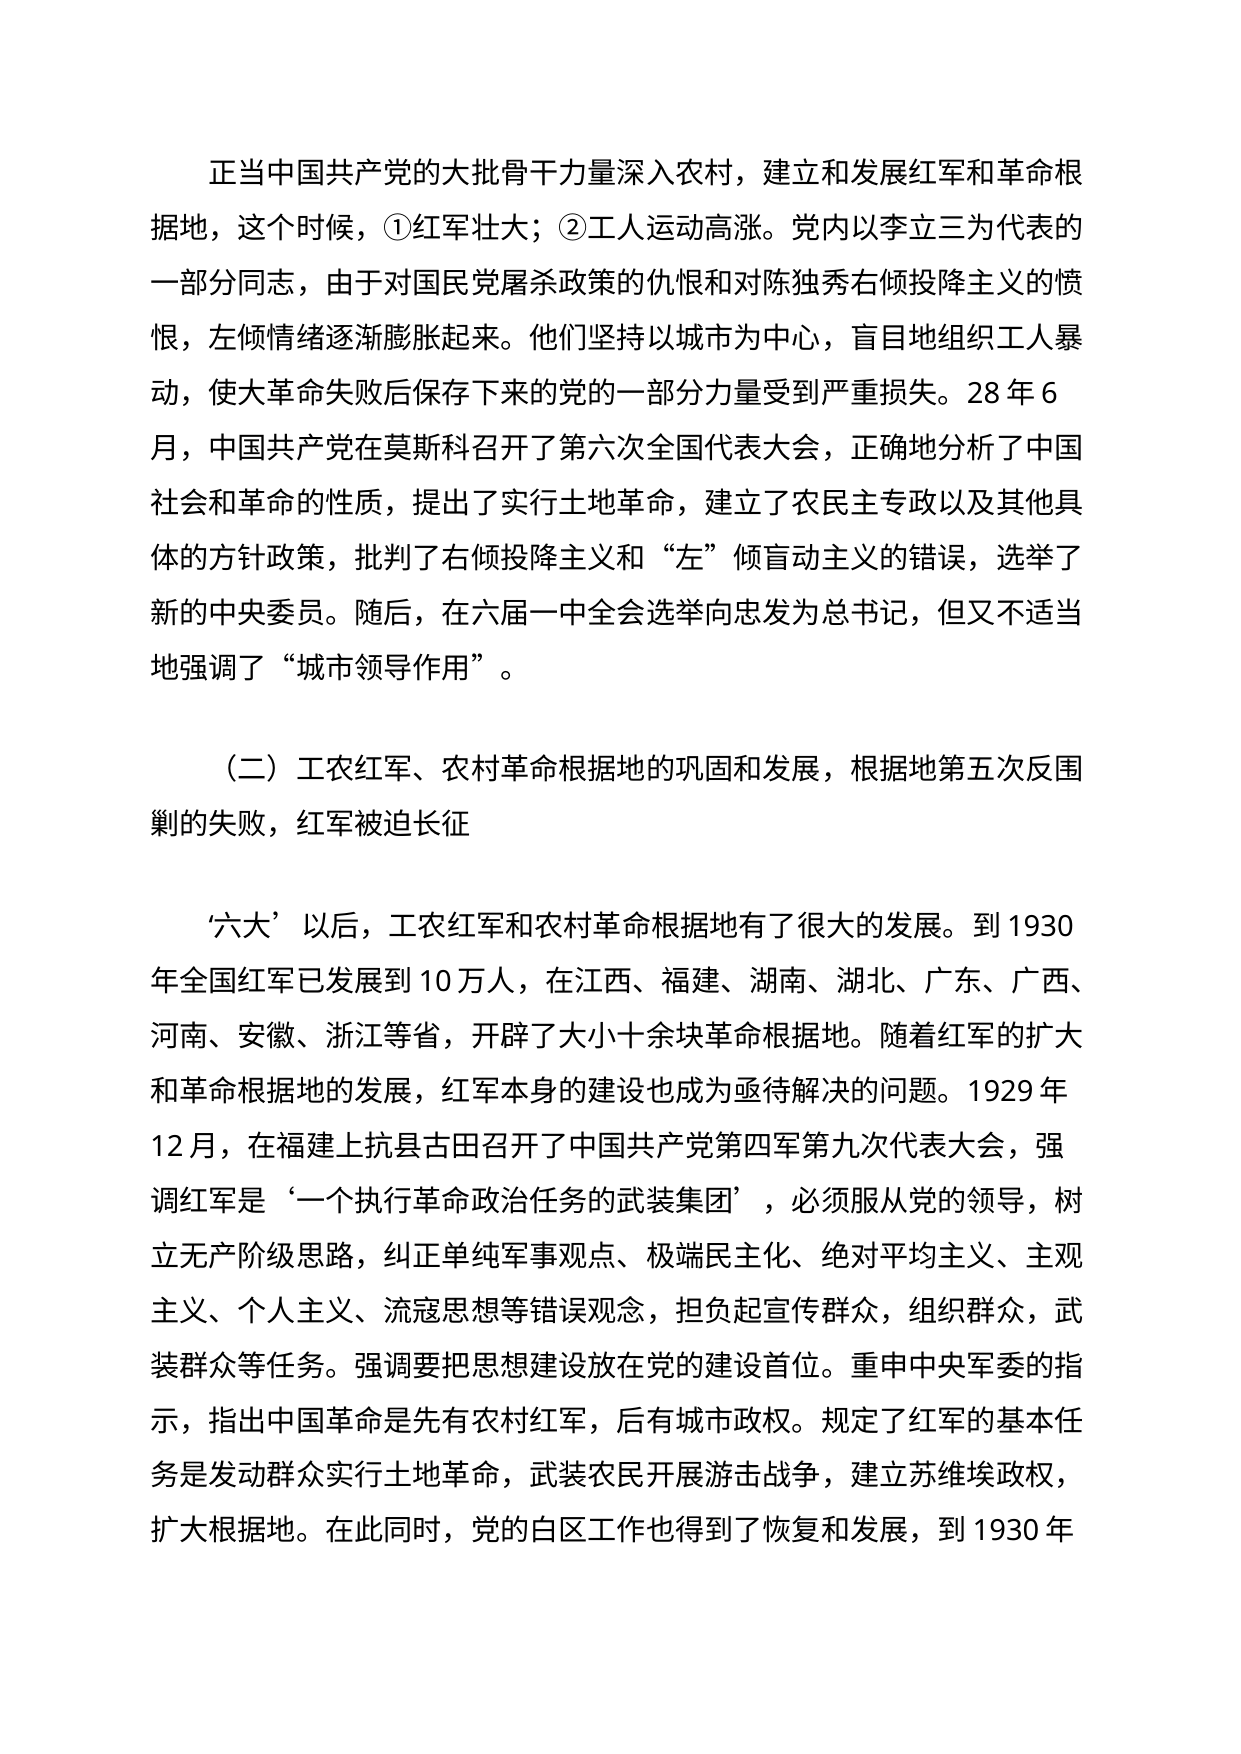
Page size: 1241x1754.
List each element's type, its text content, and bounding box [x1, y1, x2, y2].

text 正当中国共产党的大批骨干力量深入农村，建立和发展红军和革命根据地，这个时候，①红军壮大；②工人运动高涨。党内以李立三为代表的一部分同志，由于对国民党屠杀政策的仇恨和对陈独秀右倾投降主义的愤恨，左倾情绪逐渐膨胀起来。他们坚持以城市为中心，盲目地组织工人暴动，使大革命失败后保存下来的党的一部分力量受到严重损失。28年6月，中国共产党在莫斯科召开了第六次全国代表大会，正确地分析了中国社会和革命的性质，提出了实行土地革命，建立了农民主专政以及其他具体的方针政策，批判了右倾投降主义和“左”倾盲动主义的错误，选举了新的中央委员。随后，在六届一中全会选举向忠发为总书记，但又不适当地强调了“城市领导作用”。 [150, 150, 1090, 686]
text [150, 903, 1090, 1549]
text （二）工农红军、农村革命根据地的巩固和发展，根据地第五次反围剿的失败，红军被迫长征 [150, 746, 1090, 843]
